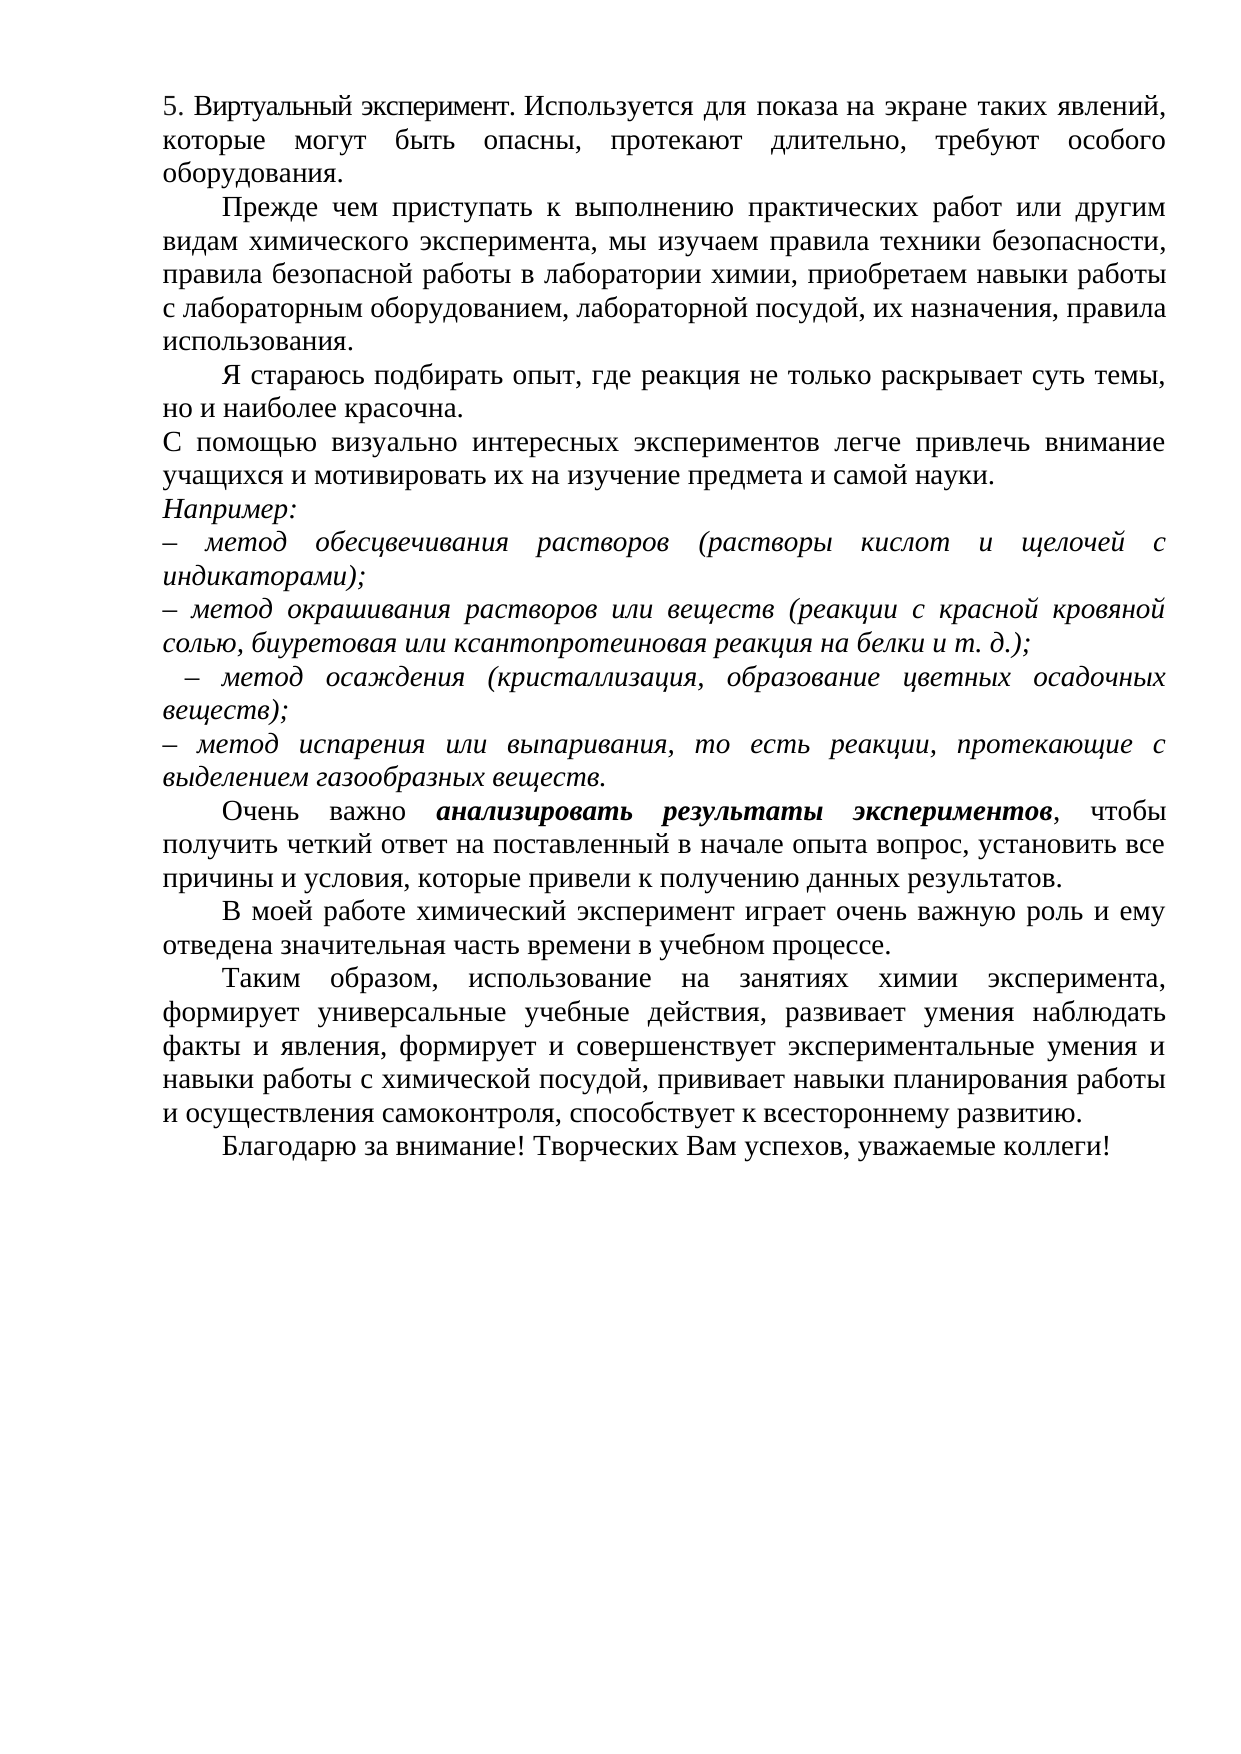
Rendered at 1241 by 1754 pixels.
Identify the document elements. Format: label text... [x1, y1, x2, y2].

text Благодарю за внимание! Творческих Вам успехов, уважаемые коллеги! [162, 1128, 1167, 1162]
title С помощью визуально интересных экспериментов легче привлечь внимание учащихся и мотивировать их на изучение предмета и самой науки. [162, 424, 1167, 491]
text Прежде чем приступать к выполнению практических работ или другим видам химического эксперимента, мы изучаем правила техники безопасности, правила безопасной работы в лаборатории химии, приобретаем навыки работы с лабораторным оборудованием, лабораторной посудой, их назначения, правила использования. [162, 189, 1167, 357]
title Я стараюсь подбирать опыт, где реакция не только раскрывает суть темы, но и наиболее красочна. [162, 357, 1167, 424]
title ‒ метод испарения или выпаривания, то есть реакции, протекающие с выделением газообразных веществ. [162, 726, 1167, 793]
text В моей работе химический эксперимент играет очень важную роль и ему отведена значительная часть времени в учебном процессе. [162, 893, 1167, 961]
text Очень важно анализировать результаты экспериментов, чтобы получить четкий ответ на поставленный в начале опыта вопрос, установить все причины и условия, которые привели к получению данных результатов. [162, 793, 1167, 893]
title Например: [162, 491, 1167, 524]
text 5. Виртуальный эксперимент. Используется для показа на экране таких явлений, которые могут быть опасны, протекают длительно, требуют особого оборудования. [162, 88, 1167, 189]
text Таким образом, использование на занятиях химии эксперимента, формирует универсальные учебные действия, развивает умения наблюдать факты и явления, формирует и совершенствует экспериментальные умения и навыки работы с химической посудой, прививает навыки планирования работы и осуществления самоконтроля, способствует к всестороннему развитию. [162, 961, 1167, 1128]
title ‒ метод окрашивания растворов или веществ (реакции с красной кровяной солью, биуретовая или ксантопротеиновая реакция на белки и т. д.); [162, 592, 1167, 659]
title ‒ метод осаждения (кристаллизация, образование цветных осадочных веществ); [162, 659, 1167, 726]
title ‒ метод обесцвечивания растворов (растворы кислот и щелочей с индикаторами); [162, 524, 1167, 592]
